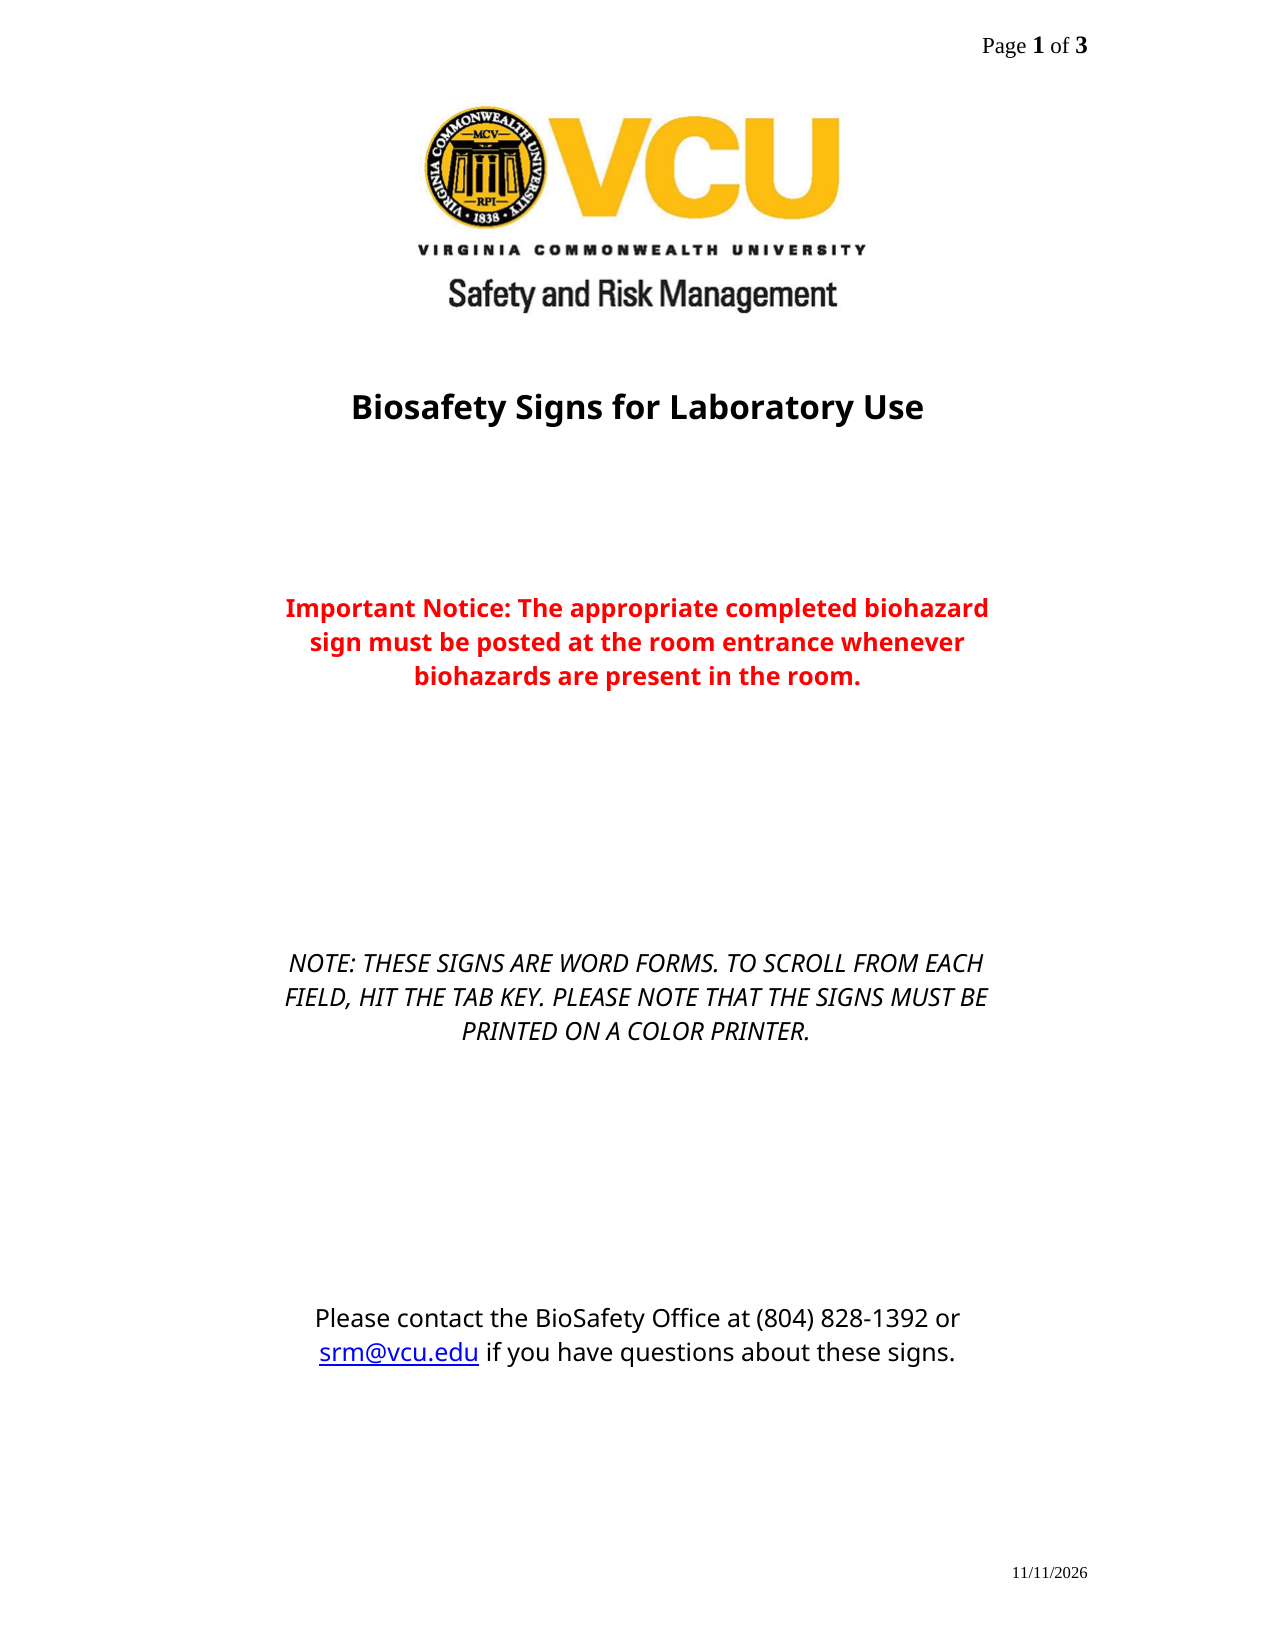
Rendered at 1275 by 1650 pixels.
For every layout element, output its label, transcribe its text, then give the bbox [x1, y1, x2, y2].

text Important Notice: The appropriate completed biohazard sign must be posted at the room entrance whenever biohazards are present in the room. [262, 591, 1012, 693]
text Biosafety Signs for Laboratory Use [187, 383, 1087, 429]
text Please contact the BioSafety Office at (804) 828-1392 or srm@vcu.edu if you have questions about these signs. [262, 1301, 1012, 1369]
picture [366, 85, 909, 339]
text NOTE: THESE SIGNS ARE WORD FORMS. TO SCROLL FROM EACH FIELD, HIT THE TAB KEY. PLEASE NOTE THAT THE SIGNS MUST BE PRINTED ON A COLOR PRINTER. [262, 946, 1012, 1048]
